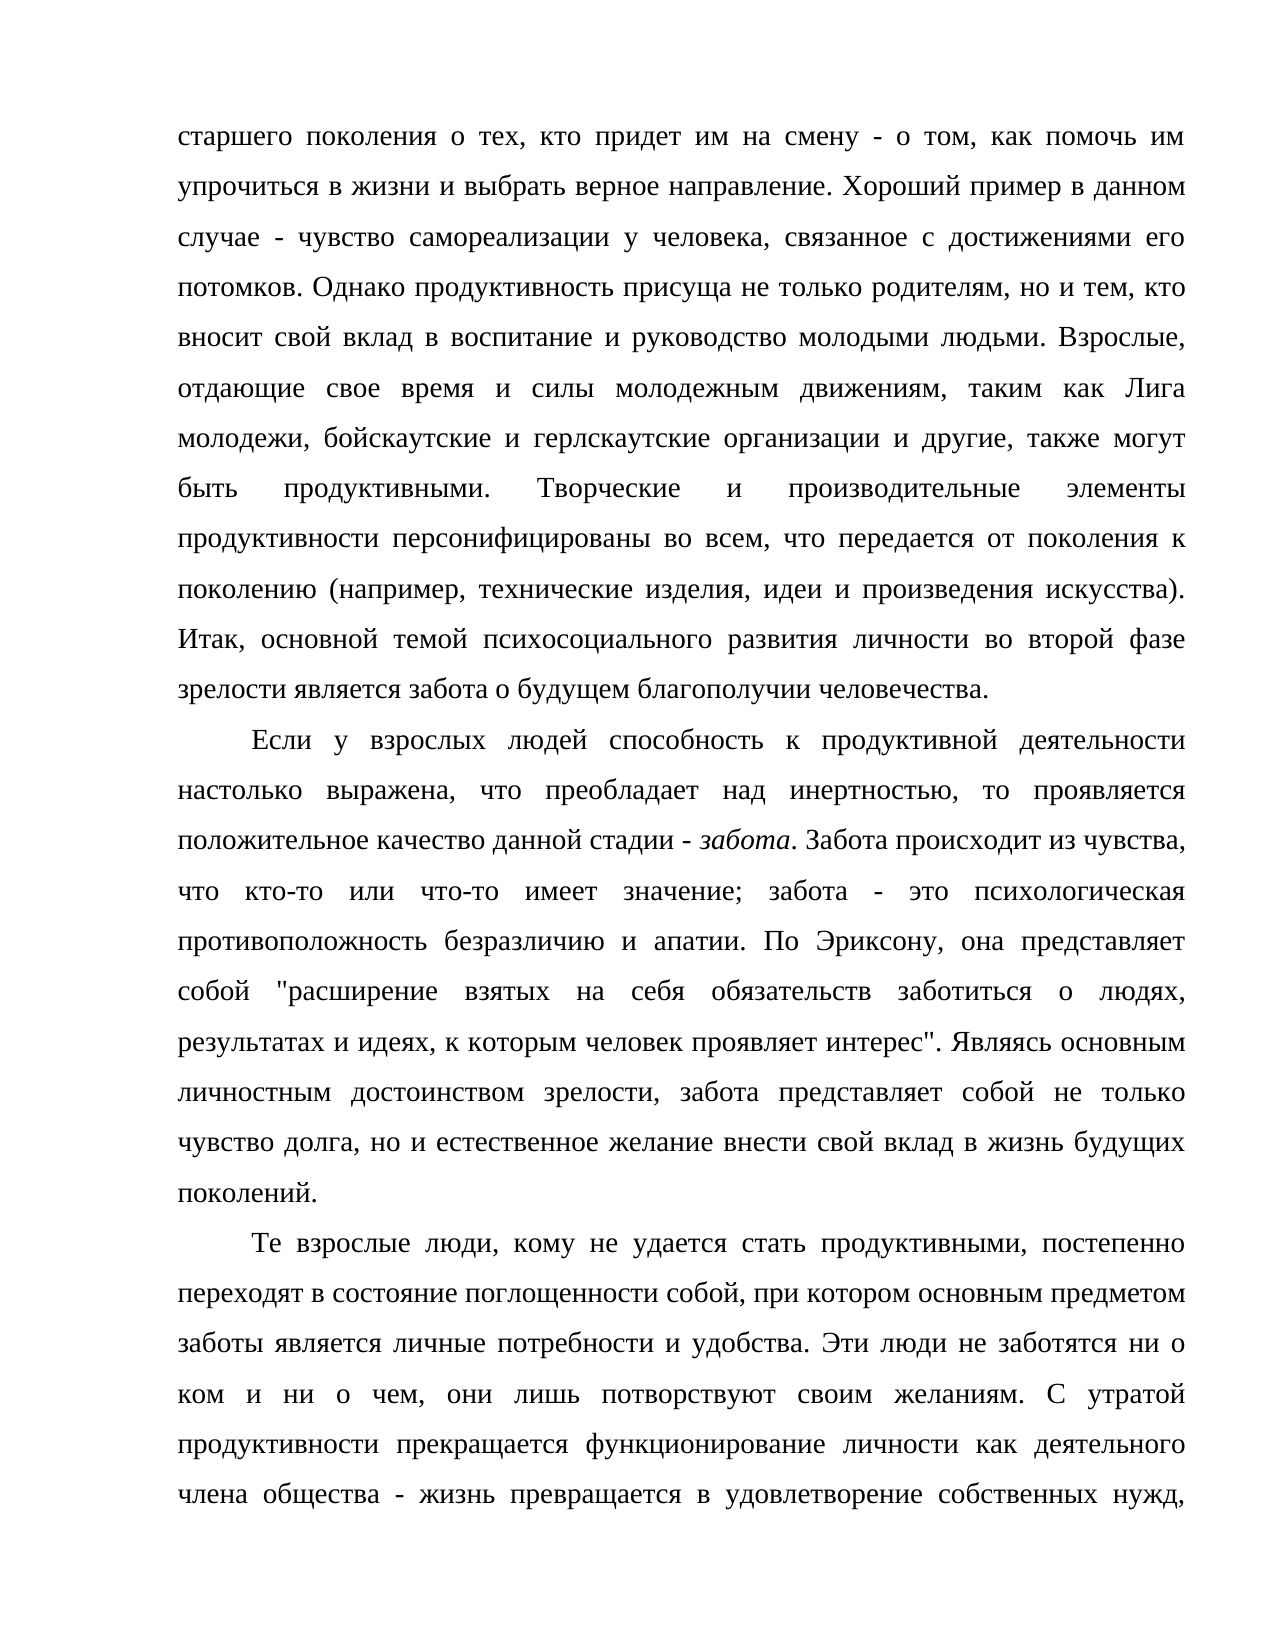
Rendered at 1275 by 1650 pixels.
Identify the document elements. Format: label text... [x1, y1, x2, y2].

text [177, 118, 1186, 705]
text Если у взрослых людей способность к продуктивной деятельности настолько выражена, что преобладает над инертностью, то проявляется положительное качество данной стадии - забота. Забота происходит из чувства, что кто-то или что-то имеет значение; забота - это психологическая противоположность безразличию и апатии. По Эриксону, она представляет собой "расширение взятых на себя обязательств заботиться о людях, результатах и идеях, к которым человек проявляет интерес". Являясь основным личностным достоинством зрелости, забота представляет собой не только чувство долга, но и естественное желание внести свой вклад в жизнь будущих поколений. [177, 722, 1186, 1208]
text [177, 1225, 1186, 1510]
